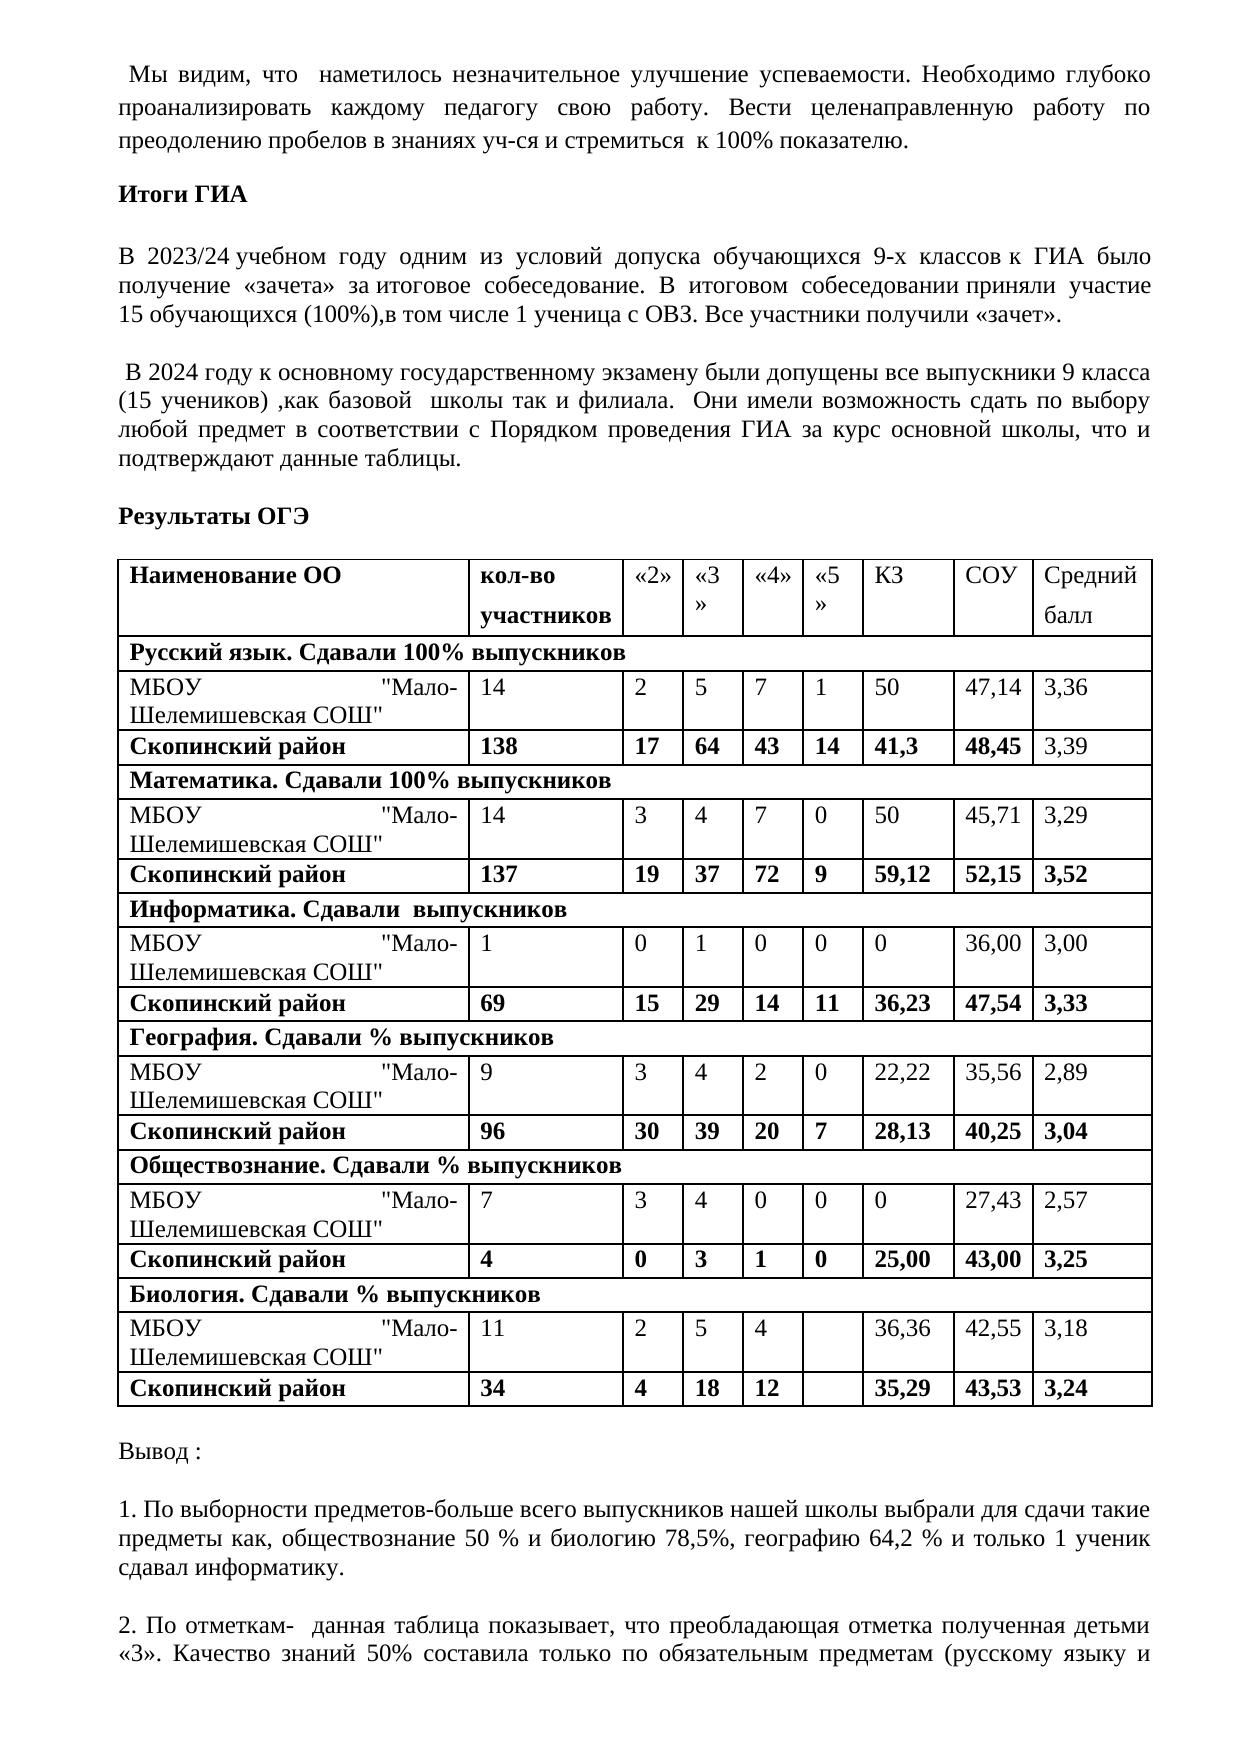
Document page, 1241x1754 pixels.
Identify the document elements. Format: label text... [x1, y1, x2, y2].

table_cell 0 [804, 928, 862, 986]
table_cell 0 [804, 800, 862, 857]
table_cell 4 [744, 1313, 802, 1371]
table_cell МБОУ "Мало-Шелемишевская СОШ" [119, 1313, 468, 1371]
table_cell 5 [684, 672, 742, 729]
table_cell 43,53 [955, 1373, 1032, 1405]
table_cell 4 [470, 1245, 622, 1277]
table_cell МБОУ "Мало-Шелемишевская СОШ" [119, 928, 468, 986]
table_cell 0 [864, 1185, 953, 1242]
table_cell 4 [684, 1185, 742, 1242]
table_cell 64 [684, 731, 742, 763]
table_cell 19 [624, 860, 682, 892]
table_cell 37 [684, 860, 742, 892]
table_cell 35,29 [864, 1373, 953, 1405]
table_cell 42,55 [955, 1313, 1032, 1371]
table_cell 1 [470, 928, 622, 986]
table_cell 48,45 [955, 731, 1032, 763]
table_cell 72 [744, 860, 802, 892]
table_cell 4 [684, 800, 742, 857]
table_cell Обществознание. Сдавали % выпускников [119, 1151, 1151, 1183]
text 1. По выборности предметов-больше всего выпускников нашей школы выбрали для сдачи такие предметы как, обществознание 50 % и биологию 78,5%, географию 64,2 % и только 1 ученик сдавал информатику. [118, 1494, 1152, 1581]
table_header СОУ [955, 560, 1032, 635]
table_cell Скопинский район [119, 860, 468, 892]
table_cell 0 [624, 928, 682, 986]
table_cell 7 [744, 672, 802, 729]
table_cell 35,56 [955, 1057, 1032, 1114]
table_cell 3,36 [1034, 672, 1151, 729]
table_cell 3 [684, 1245, 742, 1277]
table_cell 7 [804, 1116, 862, 1148]
table_cell 0 [744, 928, 802, 986]
table_cell 5 [684, 1313, 742, 1371]
text В 2024 году к основному государственному экзамену были допущены все выпускники 9 класса (15 учеников) ,как базовой школы так и филиала. Они имели возможность сдать по выбору любой предмет в соответствии с Порядком проведения ГИА за курс основной школы, что и подтверждают данные таблицы. [118, 357, 1152, 472]
table_cell 138 [470, 731, 622, 763]
table_cell 7 [470, 1185, 622, 1242]
table_cell 1 [744, 1245, 802, 1277]
table_cell МБОУ "Мало-Шелемишевская СОШ" [119, 1057, 468, 1114]
table_cell 50 [864, 672, 953, 729]
table_cell 14 [470, 800, 622, 857]
table_cell 47,54 [955, 988, 1032, 1020]
table_cell 43 [744, 731, 802, 763]
text Мы видим, что наметилось незначительное улучшение успеваемости. Необходимо глубоко проанализировать каждому педагогу свою работу. Вести целенаправленную работу по преодолению пробелов в знаниях уч-ся и стремиться к 100% показателю. [118, 59, 1152, 154]
text Вывод : [118, 1436, 1152, 1465]
table_cell 3,52 [1034, 860, 1151, 892]
table_cell 96 [470, 1116, 622, 1148]
table_cell 0 [744, 1185, 802, 1242]
table_cell [804, 1373, 862, 1405]
table_cell 2 [624, 672, 682, 729]
table_cell 47,14 [955, 672, 1032, 729]
table_cell 2,57 [1034, 1185, 1151, 1242]
table_cell 34 [470, 1373, 622, 1405]
table_header Наименование ОО [119, 560, 468, 635]
table_cell 69 [470, 988, 622, 1020]
table_cell 40,25 [955, 1116, 1032, 1148]
table_cell 3,33 [1034, 988, 1151, 1020]
table_cell МБОУ "Мало-Шелемишевская СОШ" [119, 672, 468, 729]
table_cell 25,00 [864, 1245, 953, 1277]
table_cell 14 [470, 672, 622, 729]
table_cell 28,13 [864, 1116, 953, 1148]
table_cell Скопинский район [119, 731, 468, 763]
table_header «5» [804, 560, 862, 635]
table_cell 36,23 [864, 988, 953, 1020]
table_cell 4 [684, 1057, 742, 1114]
table_cell 39 [684, 1116, 742, 1148]
table_cell 14 [804, 731, 862, 763]
table_cell 45,71 [955, 800, 1032, 857]
table_cell 1 [684, 928, 742, 986]
table_cell 0 [804, 1185, 862, 1242]
table_cell 15 [624, 988, 682, 1020]
table_cell 3,04 [1034, 1116, 1151, 1148]
table_cell 2,89 [1034, 1057, 1151, 1114]
table_header КЗ [864, 560, 953, 635]
table_cell 3,00 [1034, 928, 1151, 986]
table_cell 43,00 [955, 1245, 1032, 1277]
table_cell 36,36 [864, 1313, 953, 1371]
table_cell 30 [624, 1116, 682, 1148]
table_cell 18 [684, 1373, 742, 1405]
table_cell 59,12 [864, 860, 953, 892]
table_cell Скопинский район [119, 988, 468, 1020]
table_cell География. Сдавали % выпускников [119, 1022, 1151, 1054]
table_header «4» [744, 560, 802, 635]
table_cell 9 [804, 860, 862, 892]
table_cell 4 [624, 1373, 682, 1405]
table_cell 17 [624, 731, 682, 763]
table_cell Информатика. Сдавали выпускников [119, 894, 1151, 926]
table_cell 0 [624, 1245, 682, 1277]
table_header кол-во [470, 560, 622, 598]
table_cell Скопинский район [119, 1373, 468, 1405]
table_cell 3,24 [1034, 1373, 1151, 1405]
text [118, 1610, 1152, 1667]
table_cell 11 [470, 1313, 622, 1371]
text Результаты ОГЭ [118, 501, 1152, 529]
table_cell 2 [744, 1057, 802, 1114]
table_cell 11 [804, 988, 862, 1020]
text Итоги ГИА [118, 179, 1152, 208]
table_cell Скопинский район [119, 1245, 468, 1277]
table_cell 3 [624, 1057, 682, 1114]
table_cell 3,25 [1034, 1245, 1151, 1277]
table_cell 2 [624, 1313, 682, 1371]
table_cell 50 [864, 800, 953, 857]
table_cell 3,29 [1034, 800, 1151, 857]
table_cell 3,18 [1034, 1313, 1151, 1371]
table_cell МБОУ "Мало-Шелемишевская СОШ" [119, 800, 468, 857]
table_cell МБОУ "Мало-Шелемишевская СОШ" [119, 1185, 468, 1242]
table_cell 0 [864, 928, 953, 986]
table_cell Русский язык. Сдавали 100% выпускников [119, 637, 1151, 669]
table_cell 3 [624, 800, 682, 857]
table_cell 20 [744, 1116, 802, 1148]
table_cell 0 [804, 1245, 862, 1277]
table_cell участников [470, 598, 622, 635]
table_cell 52,15 [955, 860, 1032, 892]
table_cell 137 [470, 860, 622, 892]
table_cell 29 [684, 988, 742, 1020]
table_cell балл [1034, 598, 1151, 635]
table_cell 9 [470, 1057, 622, 1114]
table_cell 12 [744, 1373, 802, 1405]
table_cell [804, 1313, 862, 1371]
table_header Средний [1034, 560, 1151, 598]
table_cell 36,00 [955, 928, 1032, 986]
table_cell 1 [804, 672, 862, 729]
table_cell 3 [624, 1185, 682, 1242]
text В 2023/24 учебном году одним из условий допуска обучающихся 9-х классов к ГИА было получение «зачета» за итоговое собеседование. В итоговом собеседовании приняли участие 15 обучающихся (100%),в том числе 1 ученица с ОВЗ. Все участники получили «зачет». [118, 241, 1152, 327]
table_cell 27,43 [955, 1185, 1032, 1242]
table_cell 3,39 [1034, 731, 1151, 763]
table_header «2» [624, 560, 682, 635]
table_cell 7 [744, 800, 802, 857]
table_cell Математика. Сдавали 100% выпускников [119, 766, 1151, 798]
table_cell 14 [744, 988, 802, 1020]
table_cell 41,3 [864, 731, 953, 763]
table_cell 0 [804, 1057, 862, 1114]
table_header «3» [684, 560, 742, 635]
table_cell 22,22 [864, 1057, 953, 1114]
table_cell Биология. Сдавали % выпускников [119, 1279, 1151, 1311]
table_cell Скопинский район [119, 1116, 468, 1148]
